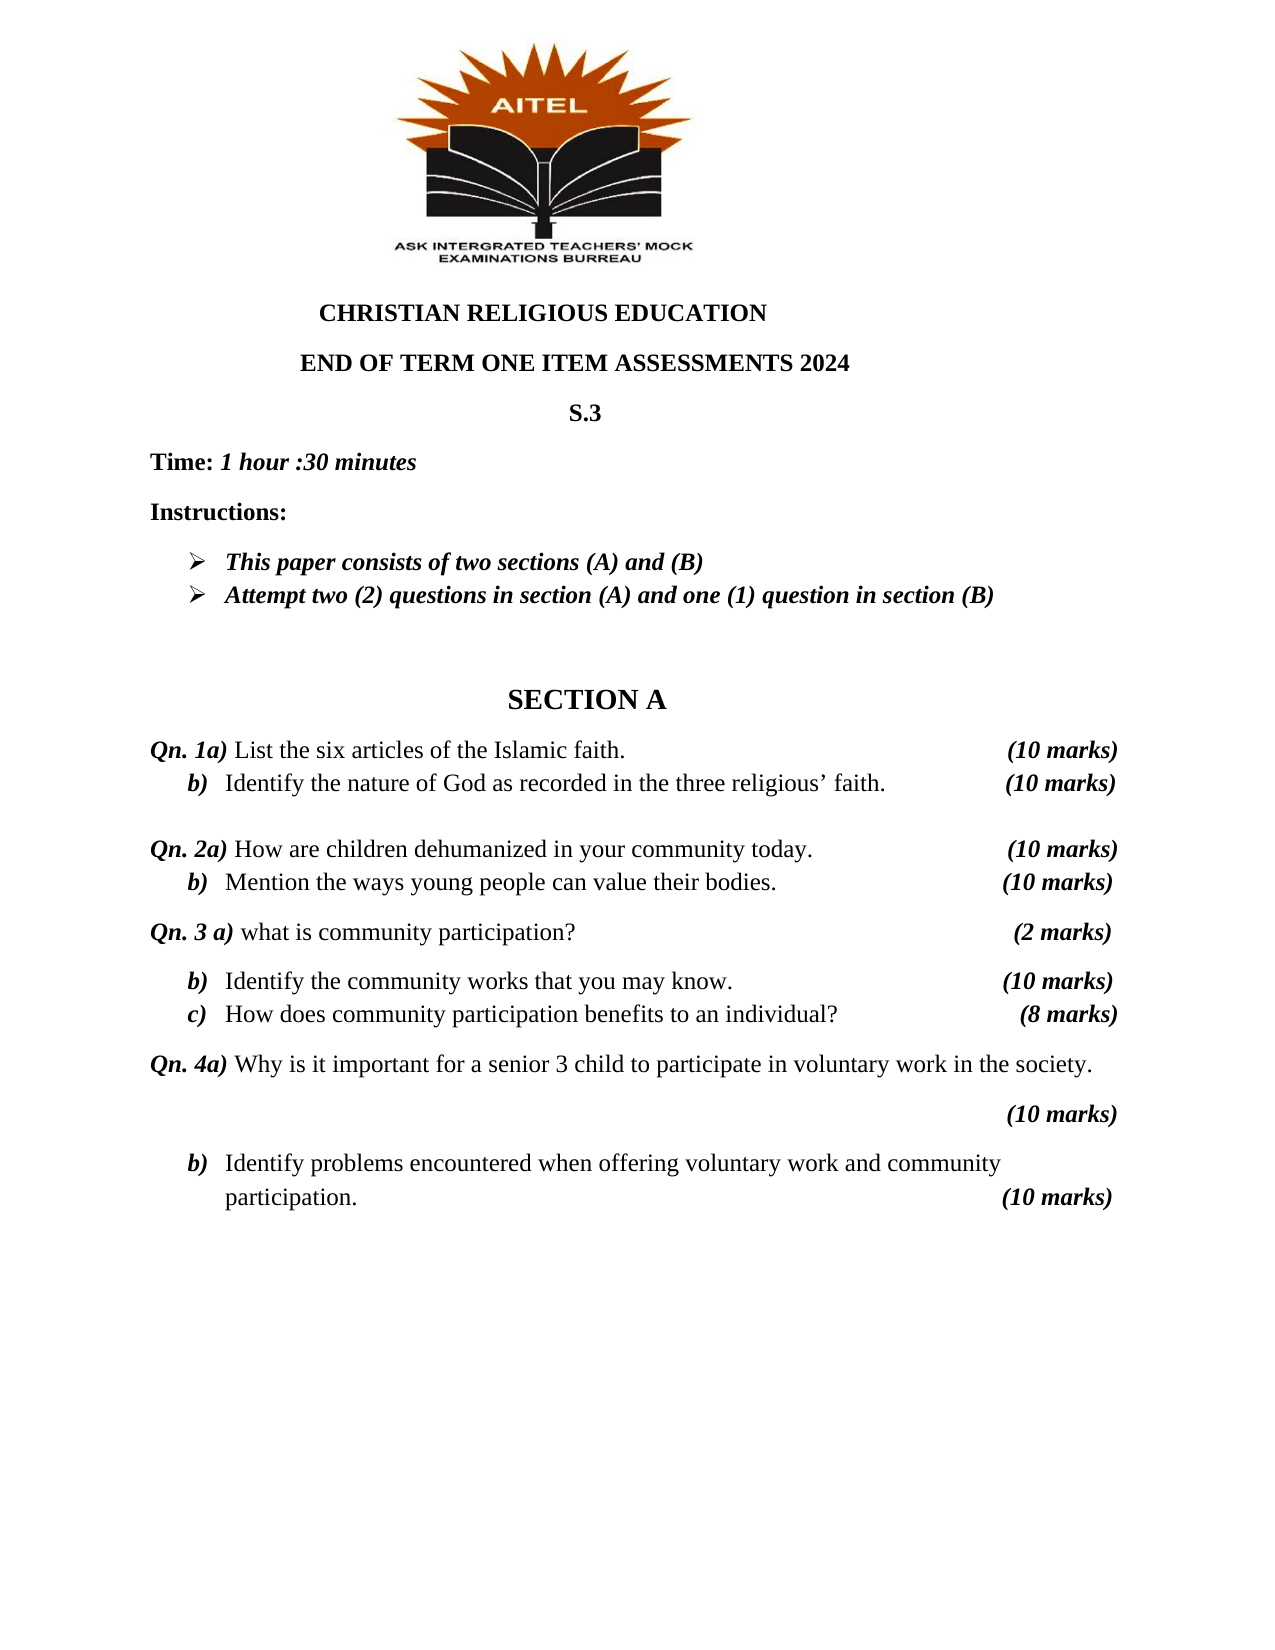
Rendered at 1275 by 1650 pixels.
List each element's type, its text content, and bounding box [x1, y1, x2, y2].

list Mention the ways young people can value their bodies. (10 marks) [187, 867, 1125, 896]
text Time: 1 hour :30 minutes [150, 447, 1125, 476]
list How does community participation benefits to an individual? (8 marks) [187, 999, 1125, 1028]
list Identify the nature of God as recorded in the three religious’ faith. (10 marks) [187, 768, 1125, 797]
text CHRISTIAN RELIGIOUS EDUCATION [300, 298, 1125, 327]
text S.3 [150, 398, 1125, 426]
text Qn. 2a) How are children dehumanized in your community today. (10 marks) [150, 834, 1125, 863]
list Identify the community works that you may know. (10 marks) [187, 966, 1125, 995]
text Qn. 3 a) what is community participation? (2 marks) [150, 917, 1125, 946]
list This paper consists of two sections (A) and (B) [187, 547, 1125, 575]
text Instructions: [150, 497, 1125, 526]
text SECTION A [150, 682, 1125, 716]
text Qn. 1a) List the six articles of the Islamic faith. (10 marks) [150, 735, 1125, 764]
text END OF TERM ONE ITEM ASSESSMENTS 2024 [225, 348, 1125, 377]
picture [372, 32, 716, 279]
list Attempt two (2) questions in section (A) and one (1) question in section (B) [187, 580, 1125, 608]
list Identify problems encountered when offering voluntary work and community participation. (10 marks) [187, 1148, 1125, 1210]
text (10 marks) [150, 1099, 1125, 1128]
text Qn. 4a) Why is it important for a senior 3 child to participate in voluntary work in the society. [150, 1049, 1125, 1078]
